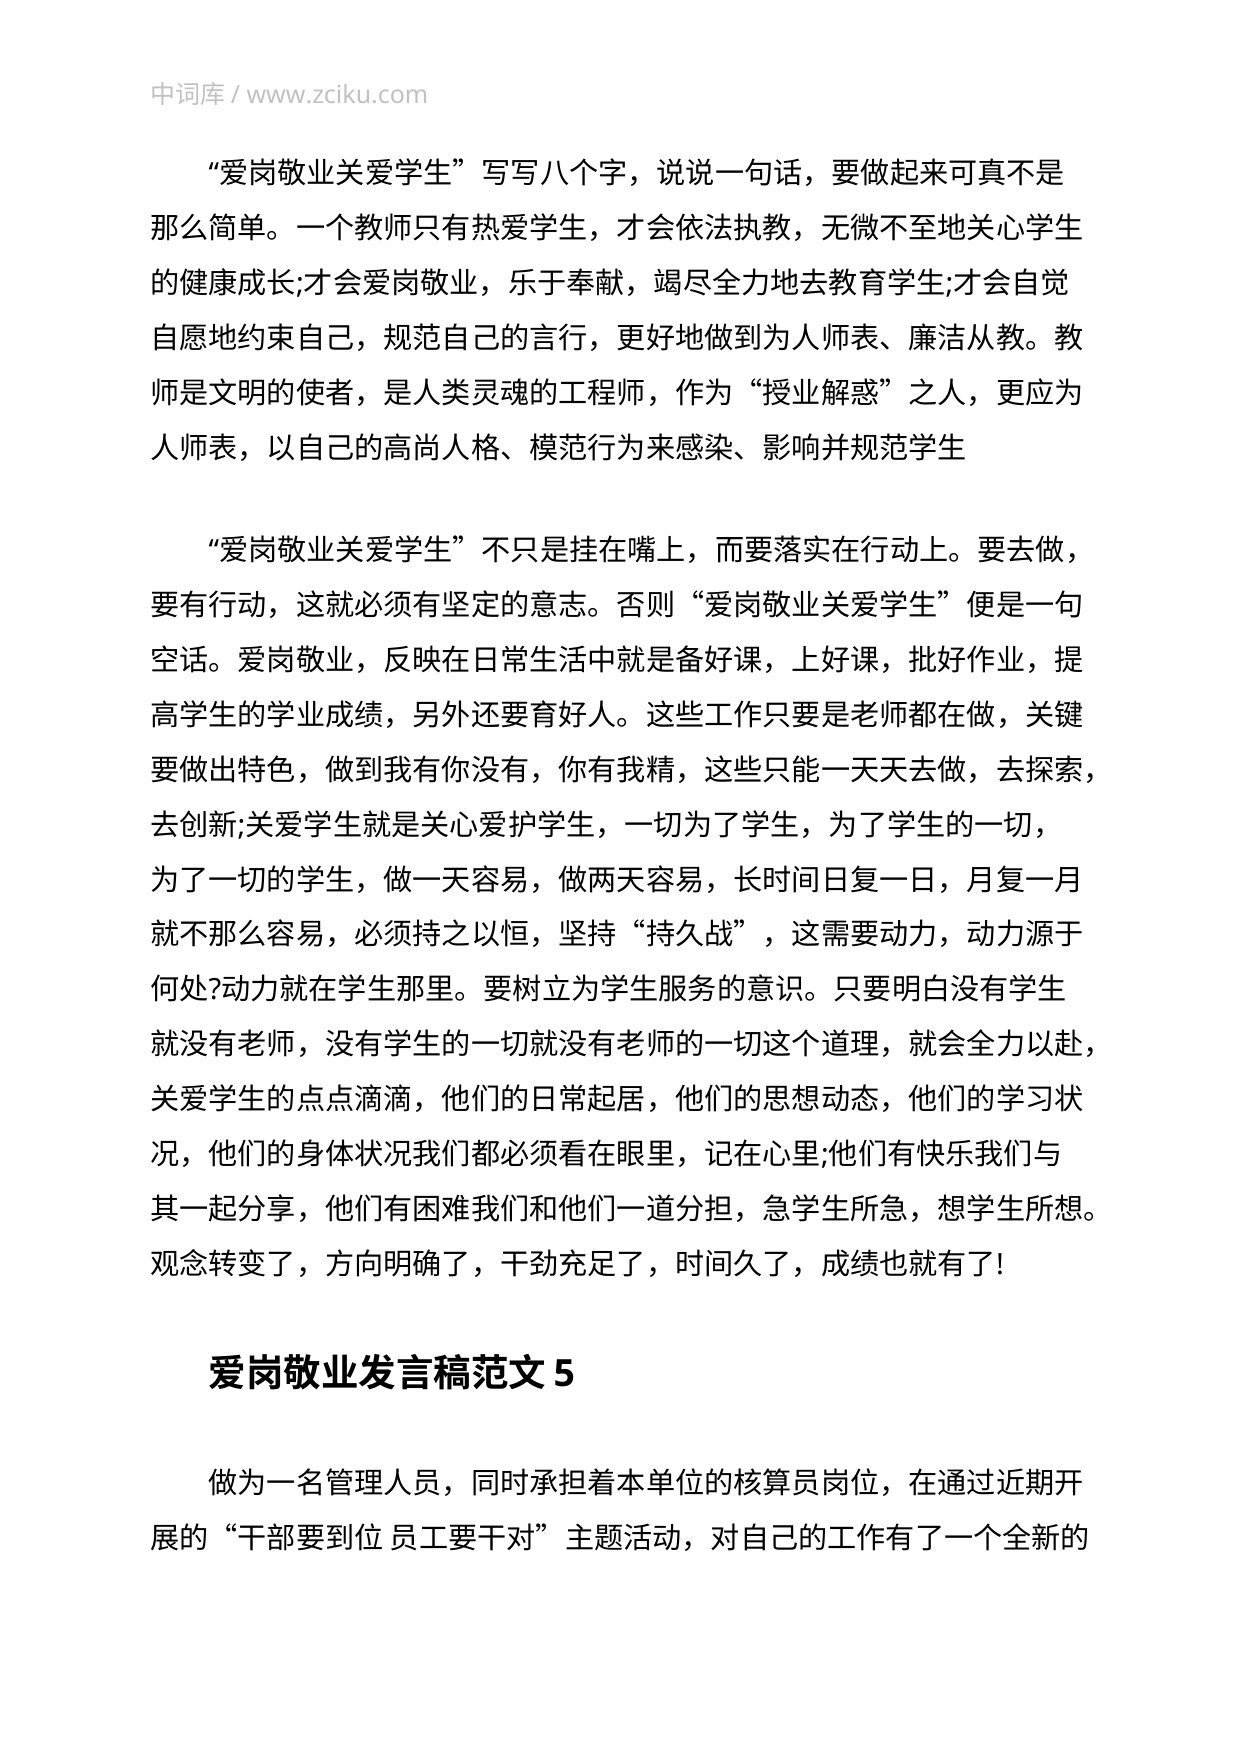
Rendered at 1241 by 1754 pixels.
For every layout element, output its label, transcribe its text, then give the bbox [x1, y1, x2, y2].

text 爱岗敬业发言稿范文5 [150, 1342, 1090, 1397]
text “爱岗敬业关爱学生”写写八个字，说说一句话，要做起来可真不是那么简单。一个教师只有热爱学生，才会依法执教，无微不至地关心学生的健康成长;才会爱岗敬业，乐于奉献，竭尽全力地去教育学生;才会自觉自愿地约束自己，规范自己的言行，更好地做到为人师表、廉洁从教。教师是文明的使者，是人类灵魂的工程师，作为“授业解惑”之人，更应为人师表，以自己的高尚人格、模范行为来感染、影响并规范学生 [150, 150, 1090, 467]
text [150, 1460, 1090, 1557]
text “爱岗敬业关爱学生”不只是挂在嘴上，而要落实在行动上。要去做，要有行动，这就必须有坚定的意志。否则“爱岗敬业关爱学生”便是一句空话。爱岗敬业，反映在日常生活中就是备好课，上好课，批好作业，提高学生的学业成绩，另外还要育好人。这些工作只要是老师都在做，关键要做出特色，做到我有你没有，你有我精，这些只能一天天去做，去探索，去创新;关爱学生就是关心爱护学生，一切为了学生，为了学生的一切，为了一切的学生，做一天容易，做两天容易，长时间日复一日，月复一月就不那么容易，必须持之以恒，坚持“持久战”，这需要动力，动力源于何处?动力就在学生那里。要树立为学生服务的意识。只要明白没有学生就没有老师，没有学生的一切就没有老师的一切这个道理，就会全力以赴，关爱学生的点点滴滴，他们的日常起居，他们的思想动态，他们的学习状况，他们的身体状况我们都必须看在眼里，记在心里;他们有快乐我们与其一起分享，他们有困难我们和他们一道分担，急学生所急，想学生所想。观念转变了，方向明确了，干劲充足了，时间久了，成绩也就有了! [150, 526, 1090, 1283]
